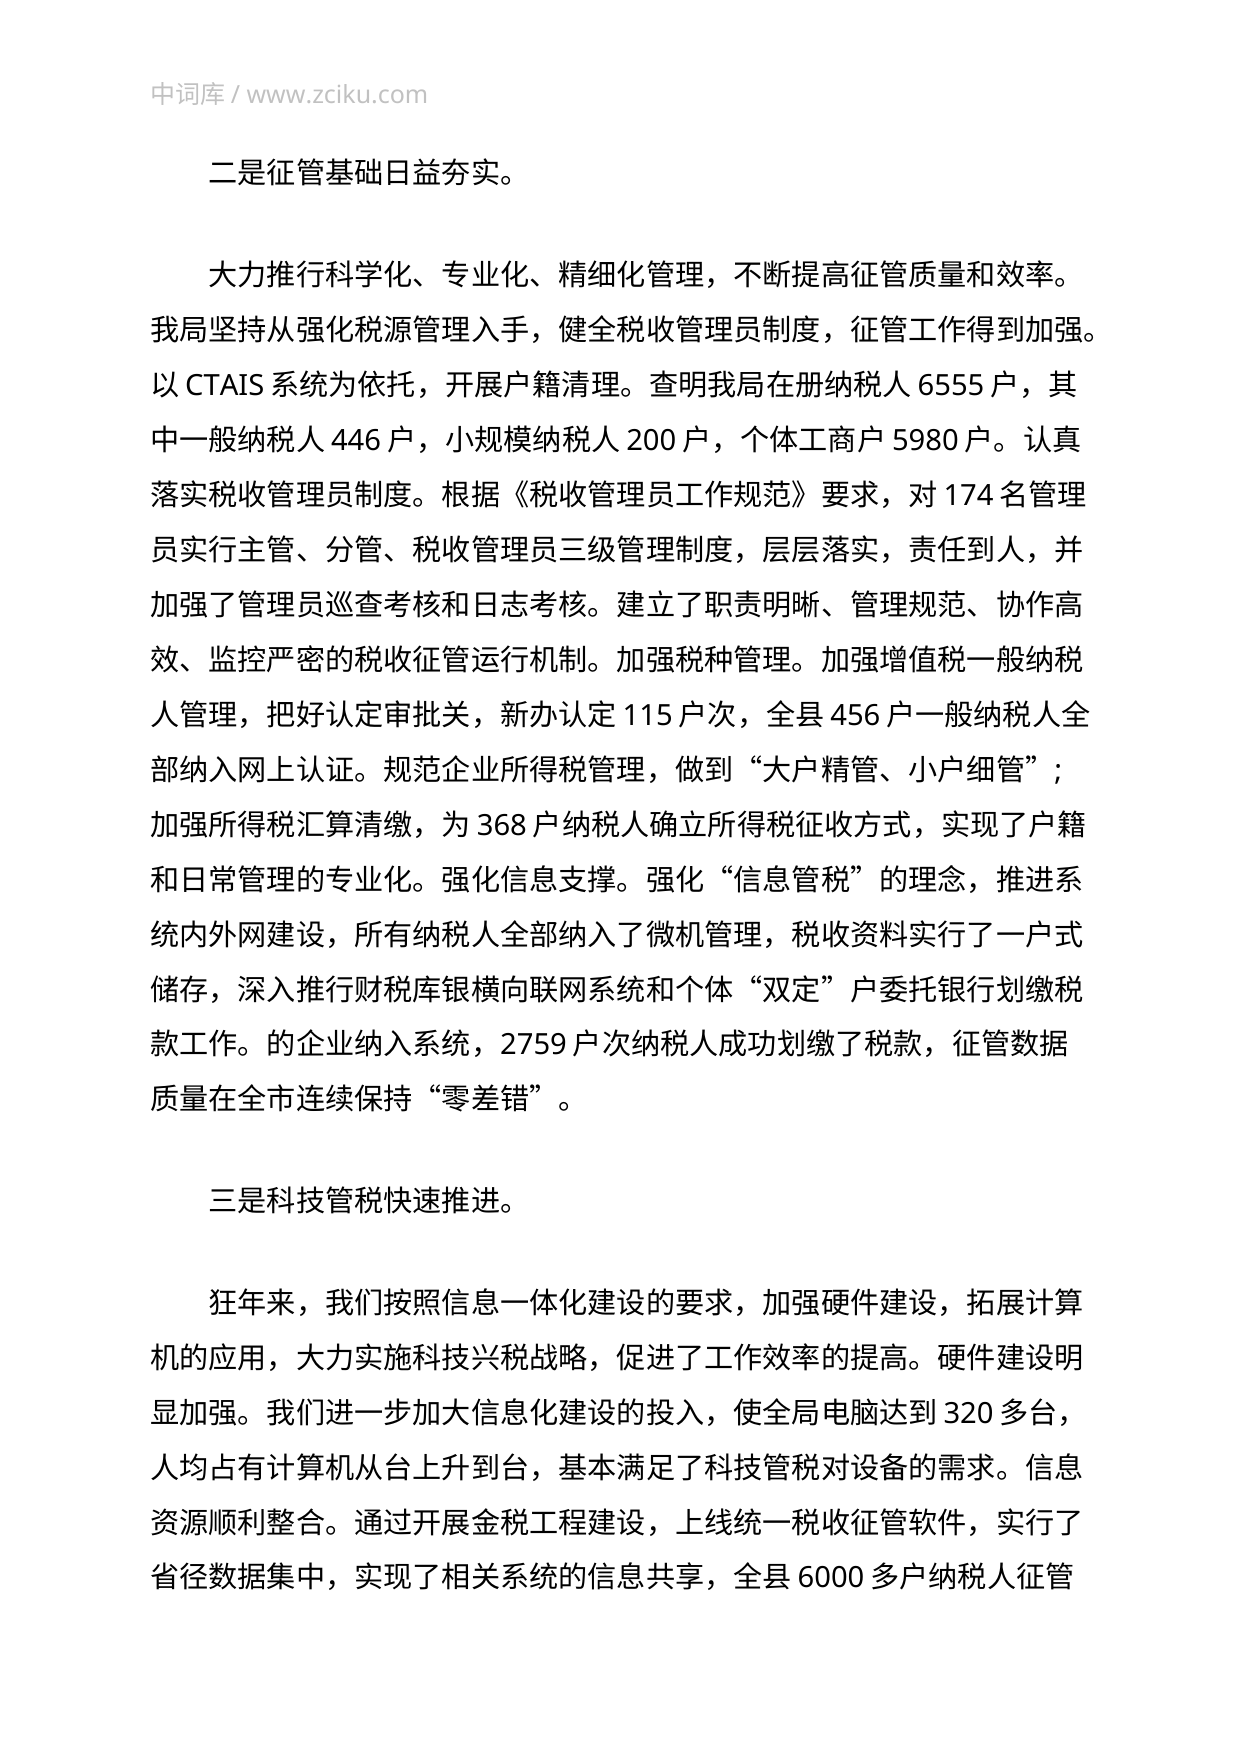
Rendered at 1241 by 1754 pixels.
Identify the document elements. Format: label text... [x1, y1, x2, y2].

text 二是征管基础日益夯实。 [150, 150, 1090, 192]
text 大力推行科学化、专业化、精细化管理，不断提高征管质量和效率。我局坚持从强化税源管理入手，健全税收管理员制度，征管工作得到加强。以CTAIS系统为依托，开展户籍清理。查明我局在册纳税人6555户，其中一般纳税人446户，小规模纳税人200户，个体工商户5980户。认真落实税收管理员制度。根据《税收管理员工作规范》要求，对174名管理员实行主管、分管、税收管理员三级管理制度，层层落实，责任到人，并加强了管理员巡查考核和日志考核。建立了职责明晰、管理规范、协作高效、监控严密的税收征管运行机制。加强税种管理。加强增值税一般纳税人管理，把好认定审批关，新办认定115户次，全县456户一般纳税人全部纳入网上认证。规范企业所得税管理，做到“大户精管、小户细管”;加强所得税汇算清缴，为368户纳税人确立所得税征收方式，实现了户籍和日常管理的专业化。强化信息支撑。强化“信息管税”的理念，推进系统内外网建设，所有纳税人全部纳入了微机管理，税收资料实行了一户式储存，深入推行财税库银横向联网系统和个体“双定”户委托银行划缴税款工作。的企业纳入系统，2759户次纳税人成功划缴了税款，征管数据质量在全市连续保持“零差错”。 [150, 252, 1090, 1118]
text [150, 1279, 1090, 1596]
text 三是科技管税快速推进。 [150, 1178, 1090, 1220]
